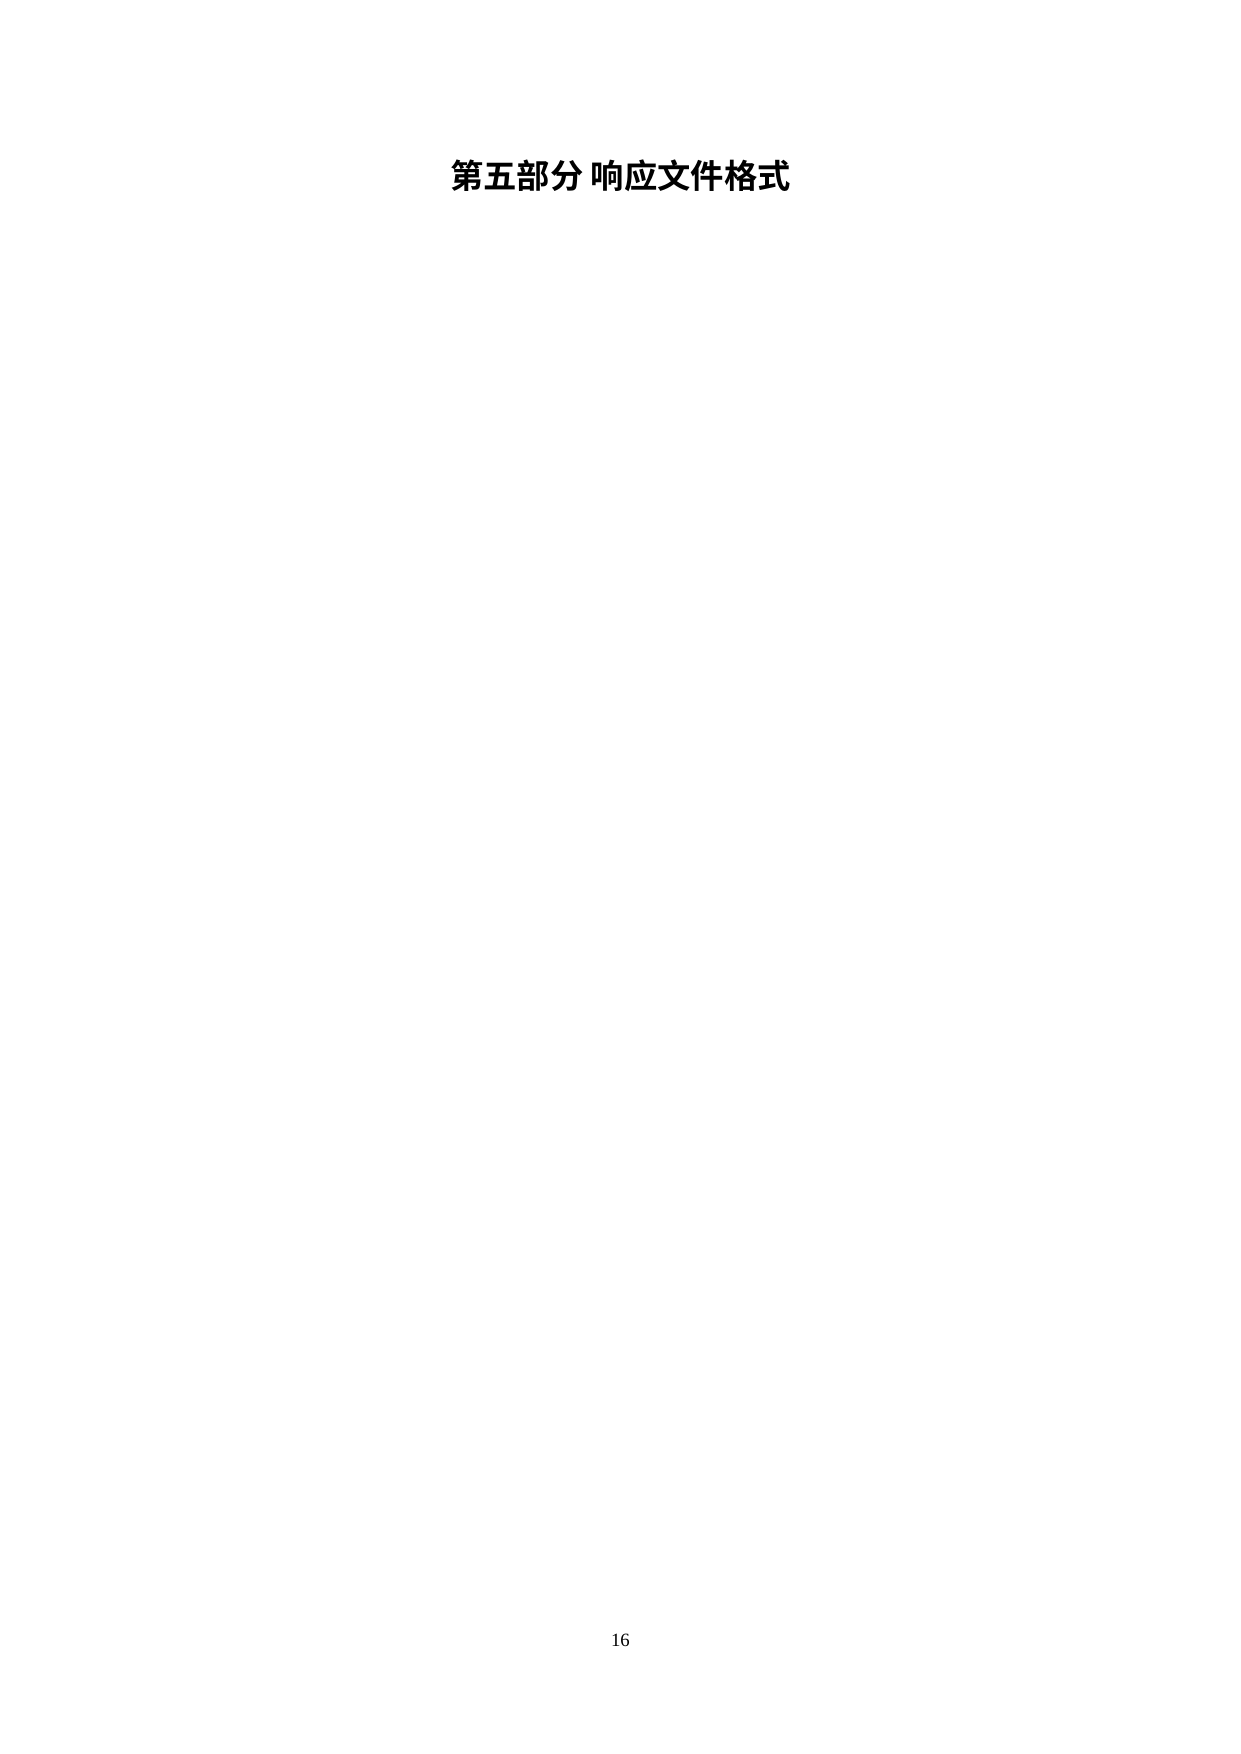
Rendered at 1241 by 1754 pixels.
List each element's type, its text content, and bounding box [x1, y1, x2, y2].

text 第五部分 响应文件格式 [187, 150, 1053, 198]
